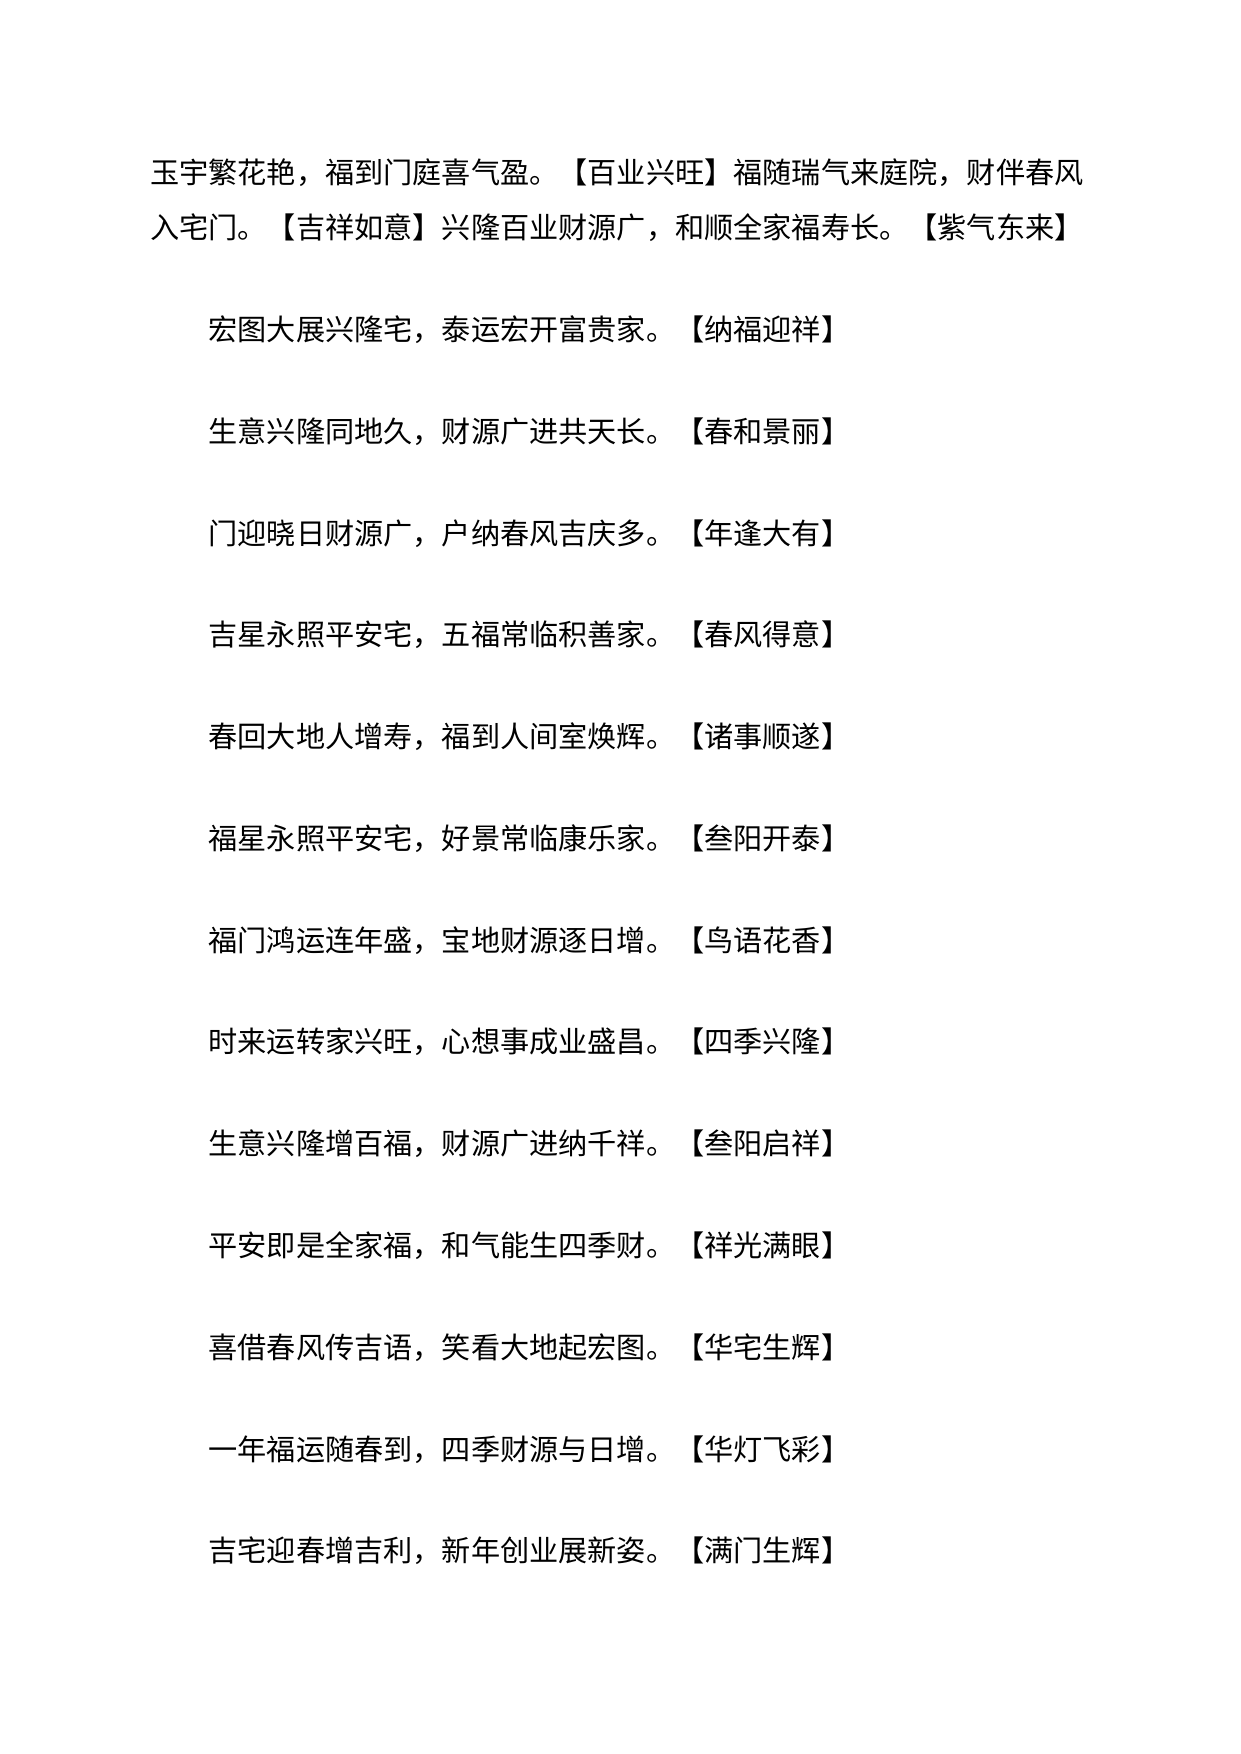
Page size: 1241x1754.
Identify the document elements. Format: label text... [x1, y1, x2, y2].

text 福星永照平安宅，好景常临康乐家。【叁阳开泰】 [150, 816, 1090, 858]
text 时来运转家兴旺，心想事成业盛昌。【四季兴隆】 [150, 1019, 1090, 1061]
text 福门鸿运连年盛，宝地财源逐日增。【鸟语花香】 [150, 917, 1090, 959]
text 门迎晓日财源广，户纳春风吉庆多。【年逢大有】 [150, 510, 1090, 552]
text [150, 150, 1090, 247]
text 一年福运随春到，四季财源与日增。【华灯飞彩】 [150, 1426, 1090, 1468]
text 生意兴隆同地久，财源广进共天长。【春和景丽】 [150, 408, 1090, 451]
text 宏图大展兴隆宅，泰运宏开富贵家。【纳福迎祥】 [150, 307, 1090, 349]
text 吉星永照平安宅，五福常临积善家。【春风得意】 [150, 612, 1090, 654]
text 平安即是全家福，和气能生四季财。【祥光满眼】 [150, 1223, 1090, 1265]
text 喜借春风传吉语，笑看大地起宏图。【华宅生辉】 [150, 1324, 1090, 1367]
text 春回大地人增寿，福到人间室焕辉。【诸事顺遂】 [150, 714, 1090, 756]
text 吉宅迎春增吉利，新年创业展新姿。【满门生辉】 [150, 1528, 1090, 1570]
text 生意兴隆增百福，财源广进纳千祥。【叁阳启祥】 [150, 1121, 1090, 1163]
